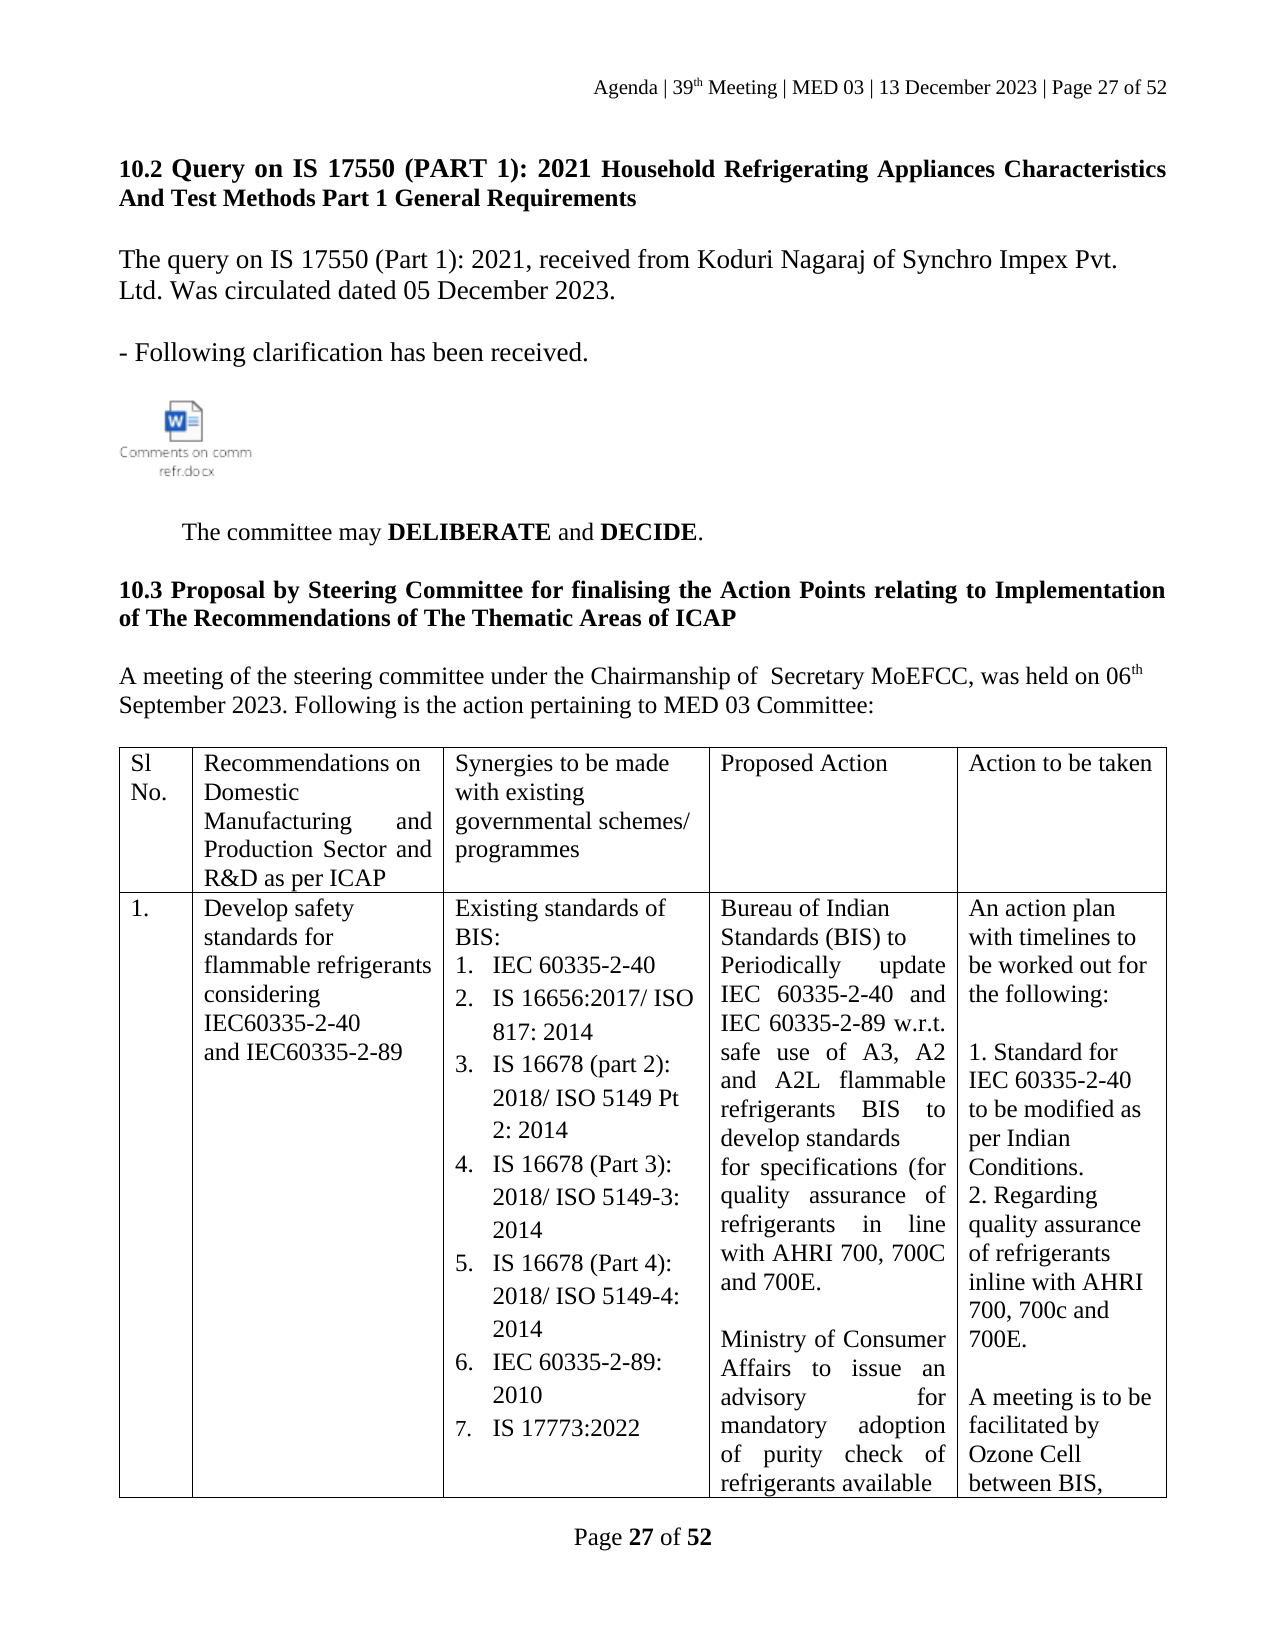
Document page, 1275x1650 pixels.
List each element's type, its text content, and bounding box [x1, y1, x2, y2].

text - Following clarification has been received. [118, 336, 1167, 367]
table_header Proposed Action [710, 748, 957, 892]
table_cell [444, 893, 709, 1497]
table_header Synergies to be made with existing governmental schemes/ programmes [444, 748, 709, 892]
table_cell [193, 893, 443, 1497]
text 10.2 Query on IS 17550 (PART 1): 2021 Household Refrigerating Appliances Characteristics And Test Methods Part 1 General Requirements [118, 152, 1167, 212]
text The committee may DELIBERATE and DECIDE. [118, 517, 1167, 546]
table_header Action to be taken [958, 748, 1166, 892]
table_header Recommendations on Domestic Manufacturing and Production Sector and R&D as per ICAP [193, 748, 443, 892]
table_header Sl No. [120, 748, 192, 892]
table_cell 1. [120, 893, 192, 1497]
text The query on IS 17550 (Part 1): 2021, received from Koduri Nagaraj of Synchro Impex Pvt. Ltd. Was circulated dated 05 December 2023. [118, 243, 1167, 305]
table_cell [710, 893, 957, 1497]
text A meeting of the steering committee under the Chairmanship of Secretary MoEFCC, was held on 06th September 2023. Following is the action pertaining to MED 03 Committee: [118, 661, 1167, 718]
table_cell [958, 893, 1166, 1497]
text 10.3 Proposal by Steering Committee for finalising the Action Points relating to Implementation of The Recommendations of The Thematic Areas of ICAP [118, 575, 1167, 632]
